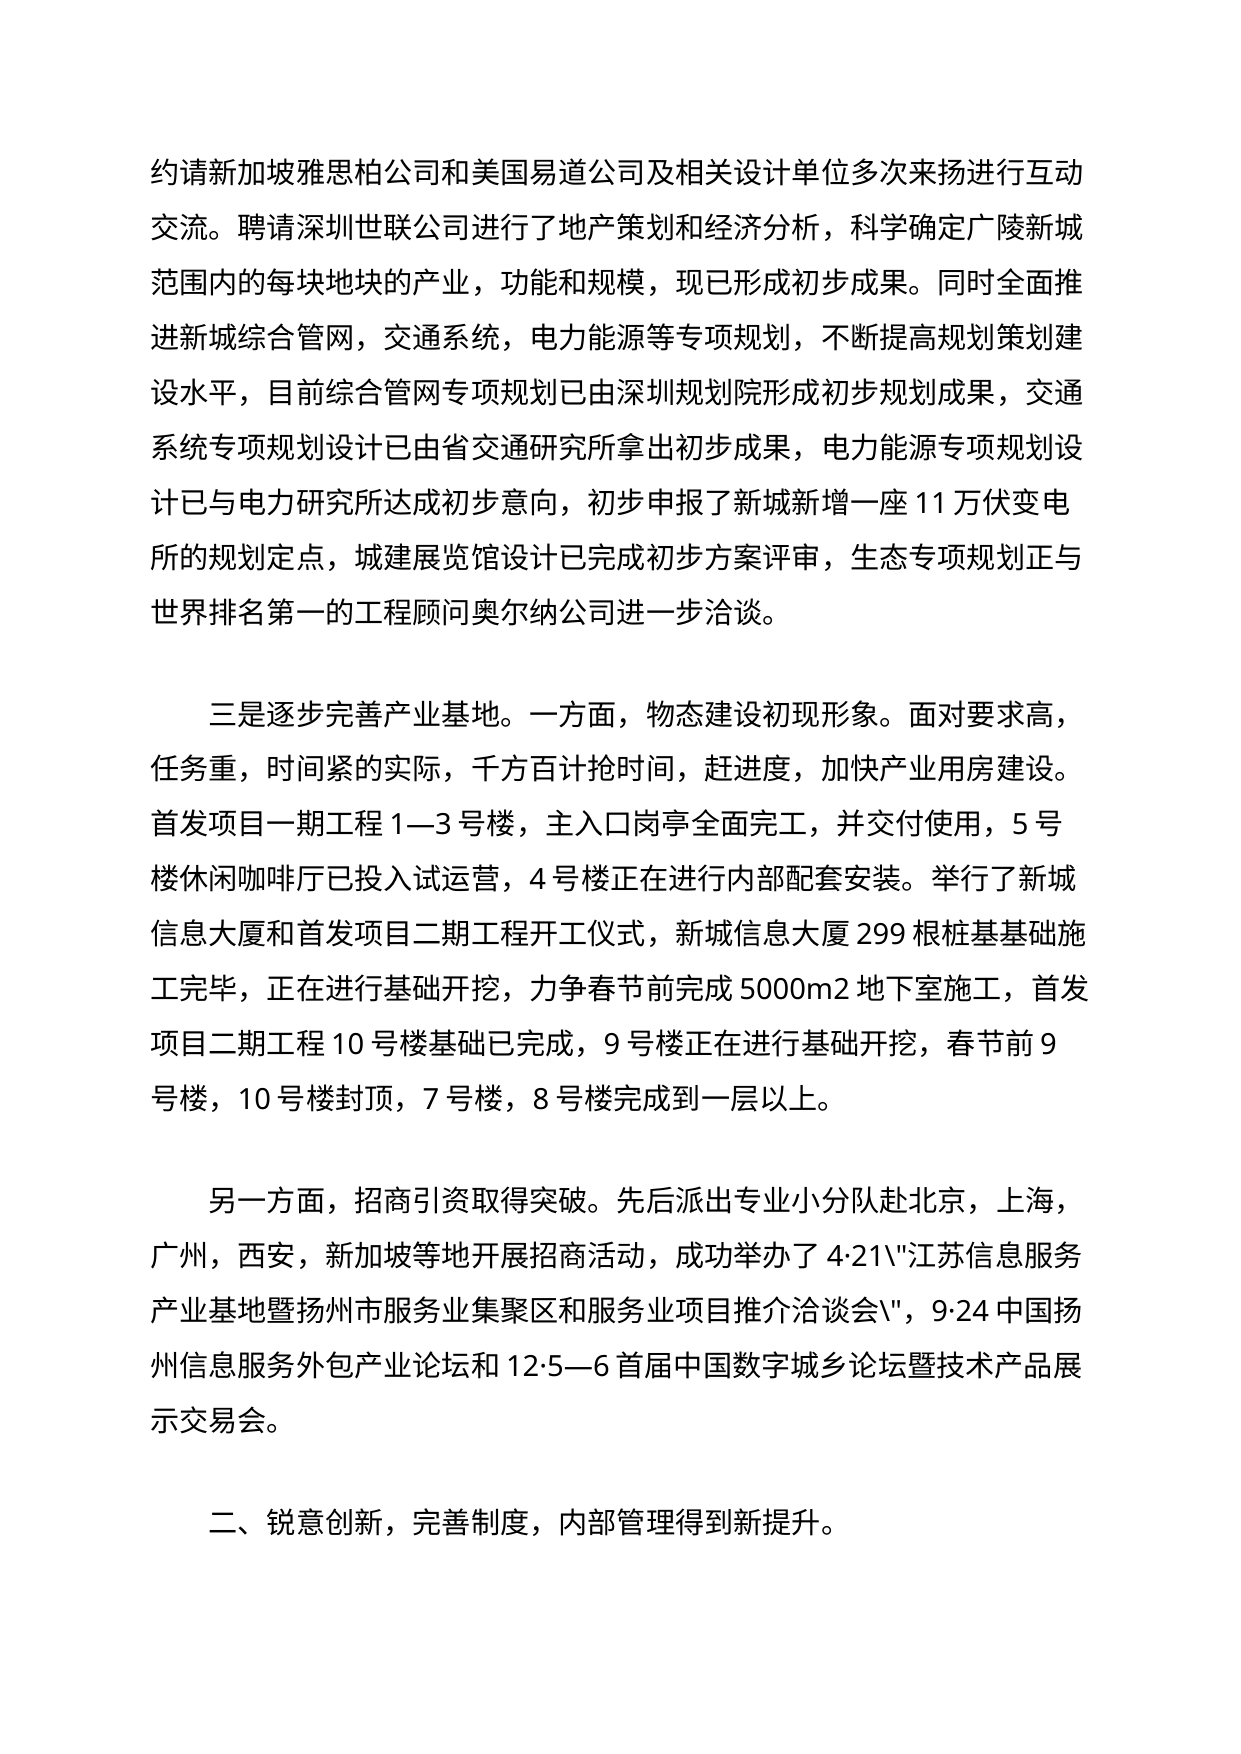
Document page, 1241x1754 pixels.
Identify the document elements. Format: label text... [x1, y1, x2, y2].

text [150, 150, 1090, 632]
text 另一方面，招商引资取得突破。先后派出专业小分队赴北京，上海，广州，西安，新加坡等地开展招商活动，成功举办了4·21\"江苏信息服务产业基地暨扬州市服务业集聚区和服务业项目推介洽谈会\"，9·24中国扬州信息服务外包产业论坛和12·5—6首届中国数字城乡论坛暨技术产品展示交易会。 [150, 1178, 1090, 1440]
text 三是逐步完善产业基地。一方面，物态建设初现形象。面对要求高，任务重，时间紧的实际，千方百计抢时间，赶进度，加快产业用房建设。首发项目一期工程1—3号楼，主入口岗亭全面完工，并交付使用，5号楼休闲咖啡厅已投入试运营，4号楼正在进行内部配套安装。举行了新城信息大厦和首发项目二期工程开工仪式，新城信息大厦299根桩基基础施工完毕，正在进行基础开挖，力争春节前完成5000m2地下室施工，首发项目二期工程10号楼基础已完成，9号楼正在进行基础开挖，春节前9号楼，10号楼封顶，7号楼，8号楼完成到一层以上。 [150, 691, 1090, 1118]
text 二、锐意创新，完善制度，内部管理得到新提升。 [150, 1499, 1090, 1542]
